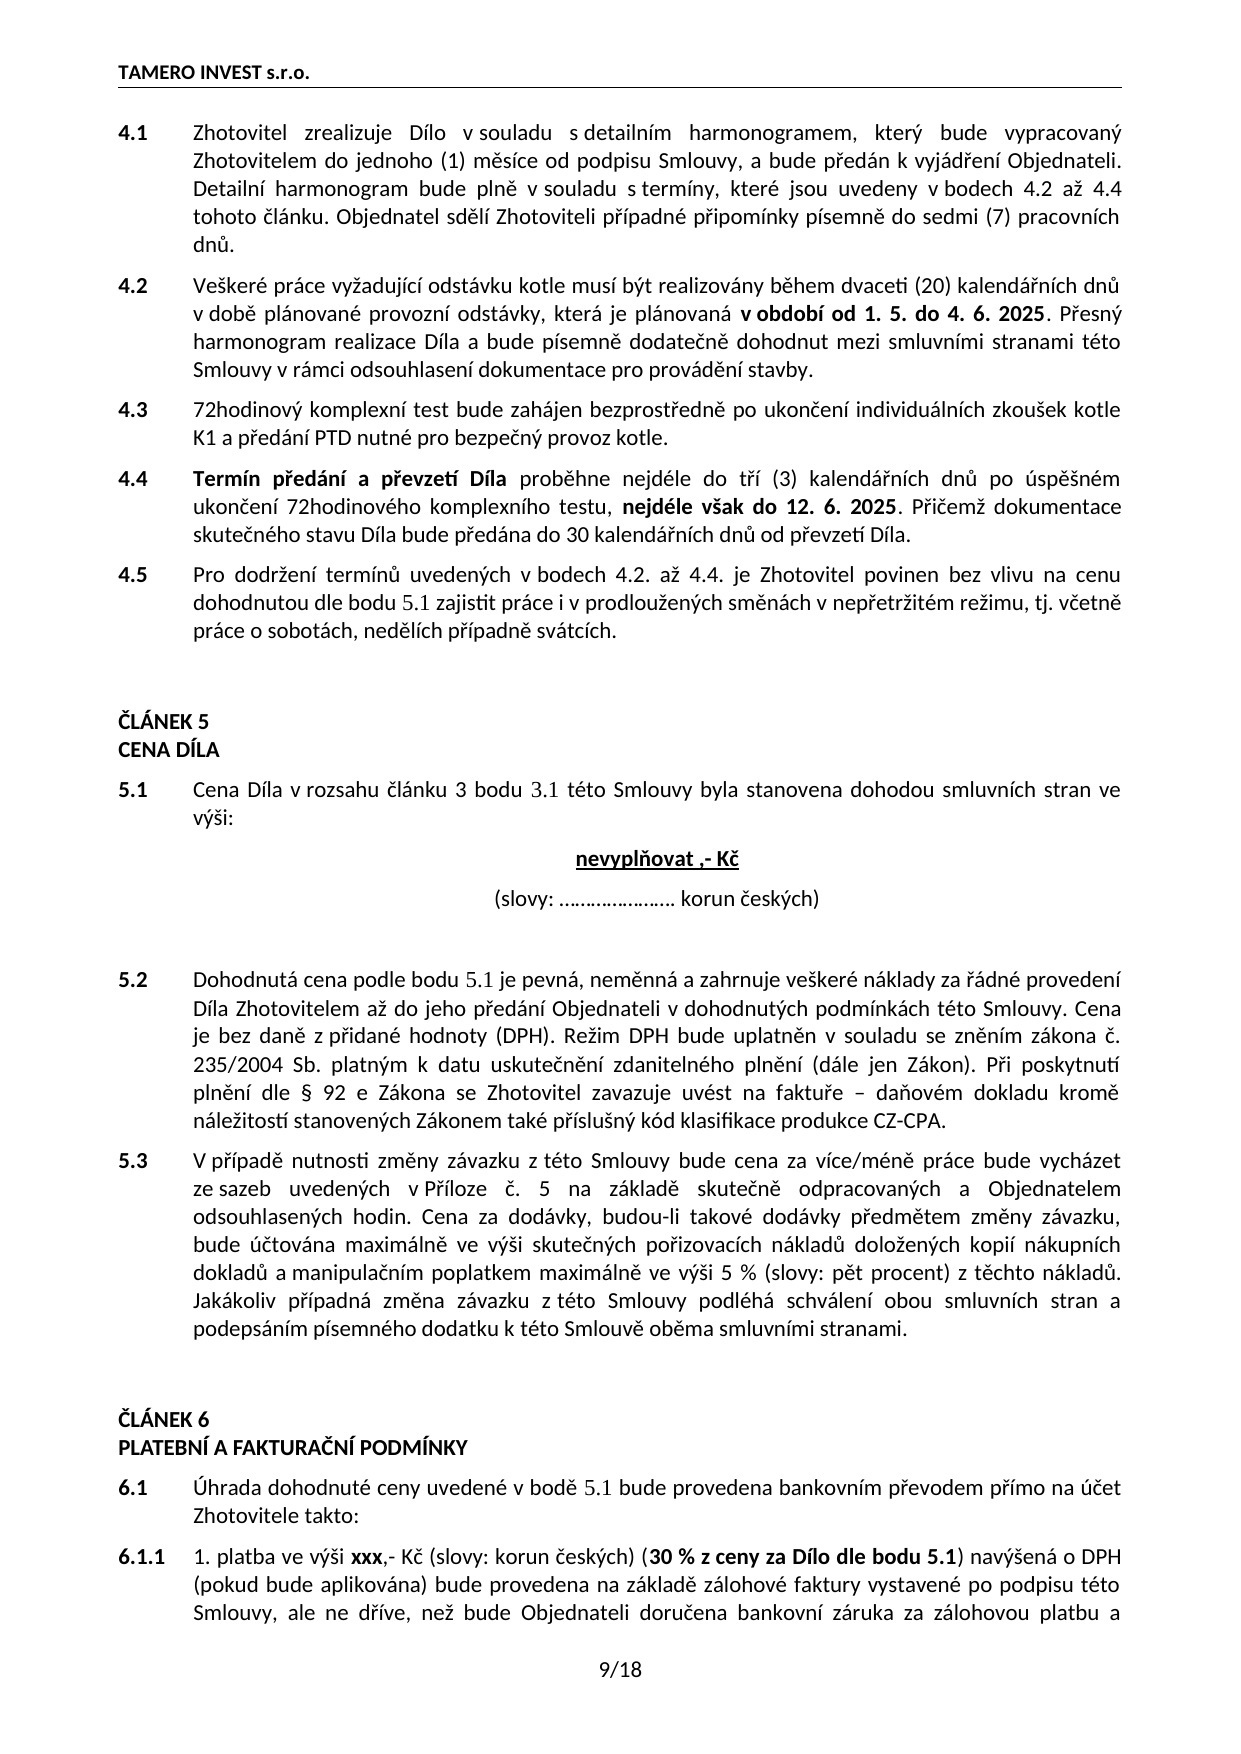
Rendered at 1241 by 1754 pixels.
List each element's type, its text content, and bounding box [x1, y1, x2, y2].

subtitle Úhrada dohodnuté ceny uvedené v bodě 5.1 bude provedena bankovním převodem přímo na účet Zhotovitele takto: [118, 1473, 1122, 1529]
subtitle (slovy: …………………. korun českých) [192, 884, 1122, 913]
subtitle 72hodinový komplexní test bude zahájen bezprostředně po ukončení individuálních zkoušek kotle K1 a předání PTD nutné pro bezpečný provoz kotle. [118, 395, 1122, 451]
subtitle Cena Díla [118, 707, 1122, 763]
subtitle Termín předání a převzetí Díla proběhne nejdéle do tří (3) kalendářních dnů po úspěšném ukončení 72hodinového komplexního testu, nejdéle však do 12. 6. 2025. Přičemž dokumentace skutečného stavu Díla bude předána do 30 kalendářních dnů od převzetí Díla. [118, 464, 1122, 548]
subtitle Pro dodržení termínů uvedených v bodech 4.2. až 4.4. je Zhotovitel povinen bez vlivu na cenu dohodnutou dle bodu 5.1 zajistit práce i v prodloužených směnách v nepřetržitém režimu, tj. včetně práce o sobotách, nedělích případně svátcích. [118, 560, 1122, 644]
subtitle Zhotovitel zrealizuje Dílo v souladu s detailním harmonogramem, který bude vypracovaný Zhotovitelem do jednoho (1) měsíce od podpisu Smlouvy, a bude předán k vyjádření Objednateli. Detailní harmonogram bude plně v souladu s termíny, které jsou uvedeny v bodech 4.2 až 4.4 tohoto článku. Objednatel sdělí Zhotoviteli případné připomínky písemně do sedmi (7) pracovních dnů. [118, 118, 1122, 258]
subtitle Platební a fakturační podmínky [118, 1405, 1122, 1461]
subtitle Dohodnutá cena podle bodu 5.1 je pevná, neměnná a zahrnuje veškeré náklady za řádné provedení Díla Zhotovitelem až do jeho předání Objednateli v dohodnutých podmínkách této Smlouvy. Cena je bez daně z přidané hodnoty (DPH). Režim DPH bude uplatněn v souladu se zněním zákona č. 235/2004 Sb. platným k datu uskutečnění zdanitelného plnění (dále jen Zákon). Při poskytnutí plnění dle § 92 e Zákona se Zhotovitel zavazuje uvést na faktuře – daňovém dokladu kromě náležitostí stanovených Zákonem také příslušný kód klasifikace produkce CZ-CPA. [118, 966, 1122, 1134]
subtitle Veškeré práce vyžadující odstávku kotle musí být realizovány během dvaceti (20) kalendářních dnů v době plánované provozní odstávky, která je plánovaná v období od 1. 5. do 4. 6. 2025. Přesný harmonogram realizace Díla a bude písemně dodatečně dohodnut mezi smluvními stranami této Smlouvy v rámci odsouhlasení dokumentace pro provádění stavby. [118, 271, 1122, 383]
subtitle Cena Díla v rozsahu článku 3 bodu 3.1 této Smlouvy byla stanovena dohodou smluvních stran ve výši: [118, 776, 1122, 832]
subtitle V případě nutnosti změny závazku z této Smlouvy bude cena za více/méně práce bude vycházet ze sazeb uvedených v Příloze č. 5 na základě skutečně odpracovaných a Objednatelem odsouhlasených hodin. Cena za dodávky, budou-li takové dodávky předmětem změny závazku, bude účtována maximálně ve výši skutečných pořizovacích nákladů doložených kopií nákupních dokladů a manipulačním poplatkem maximálně ve výši 5 % (slovy: pět procent) z těchto nákladů. Jakákoliv případná změna závazku z této Smlouvy podléhá schválení obou smluvních stran a podepsáním písemného dodatku k této Smlouvě oběma smluvními stranami. [118, 1146, 1122, 1342]
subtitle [118, 1542, 1122, 1626]
subtitle nevyplňovat ,- Kč [192, 844, 1122, 872]
